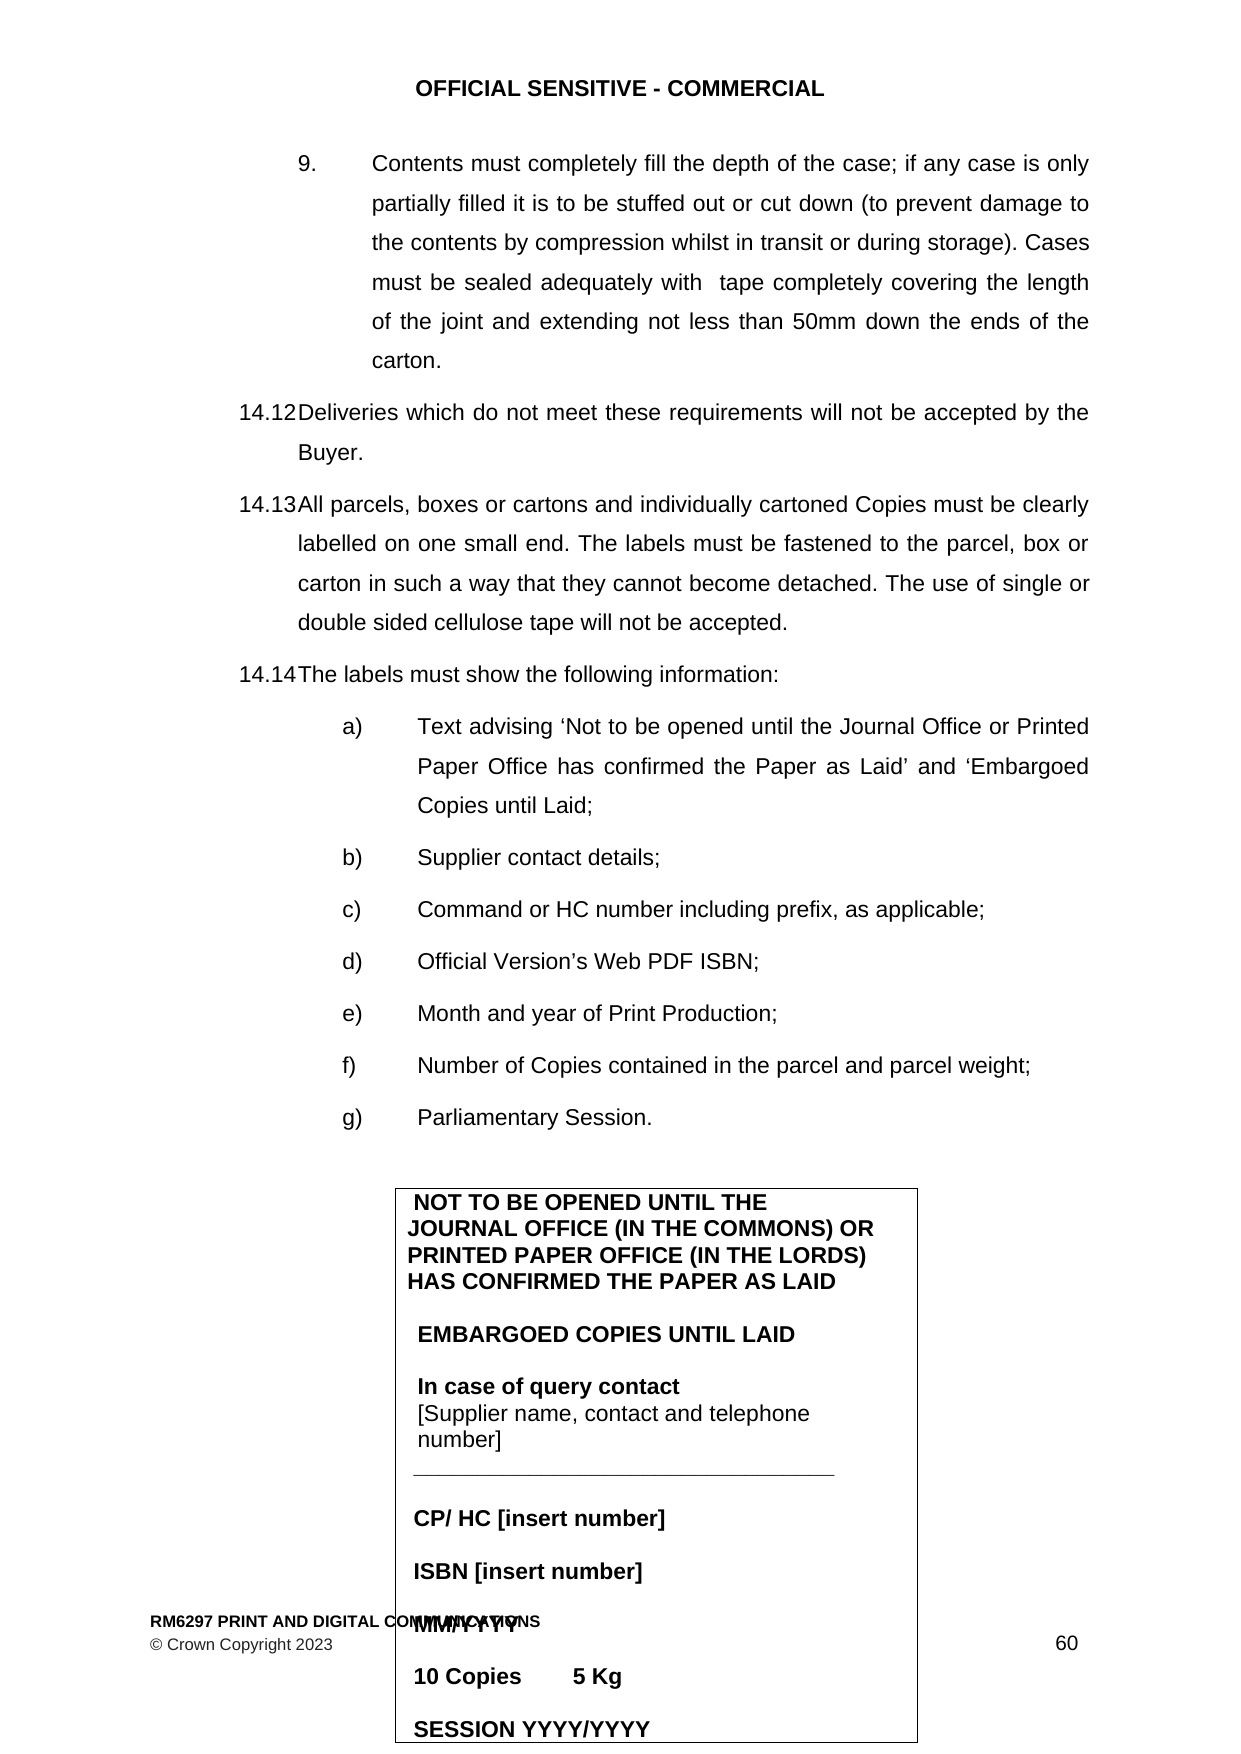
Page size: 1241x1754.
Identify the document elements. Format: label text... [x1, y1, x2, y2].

list Month and year of Print Production; [342, 1000, 1090, 1026]
list Deliveries which do not meet these requirements will not be accepted by the Buyer. [239, 399, 1090, 465]
list Contents must completely fill the depth of the case; if any case is only partially filled it is to be stuffed out or cut down (to prevent damage to the contents by compression whilst in transit or during storage). Cases must be sealed adequately with tape completely covering the length of the joint and extending not less than 50mm down the ends of the carton. [298, 150, 1090, 374]
list The labels must show the following information: [239, 661, 1090, 688]
list Official Version’s Web PDF ISBN; [342, 948, 1090, 974]
list Supplier contact details; [342, 844, 1090, 871]
list Parliamentary Session. [342, 1104, 1090, 1130]
list All parcels, boxes or cartons and individually cartoned Copies must be clearly labelled on one small end. The labels must be fastened to the parcel, box or carton in such a way that they cannot become detached. The use of single or double sided cellulose tape will not be accepted. [239, 491, 1090, 636]
list Text advising ‘Not to be opened until the Journal Office or Printed Paper Office has confirmed the Paper as Laid’ and ‘Embargoed Copies until Laid; [342, 713, 1090, 818]
list Number of Copies contained in the parcel and parcel weight; [342, 1052, 1090, 1078]
table_header NOT TO BE OPENED UNTIL THE JOURNAL OFFICE (IN THE COMMONS) OR PRINTED PAPER OFFICE (IN THE LORDS) HAS CONFIRMED THE PAPER AS LAID EMBARGOED COPIES UNTIL LAID In case of query contact [Supplier name, contact and telephone number] _________________________________ CP/ HC [insert number] ISBN [insert number] MM/YYYY 10 Copies 5 Kg SESSION YYYY/YYYY [396, 1189, 917, 1742]
list Command or HC number including prefix, as applicable; [342, 896, 1090, 922]
